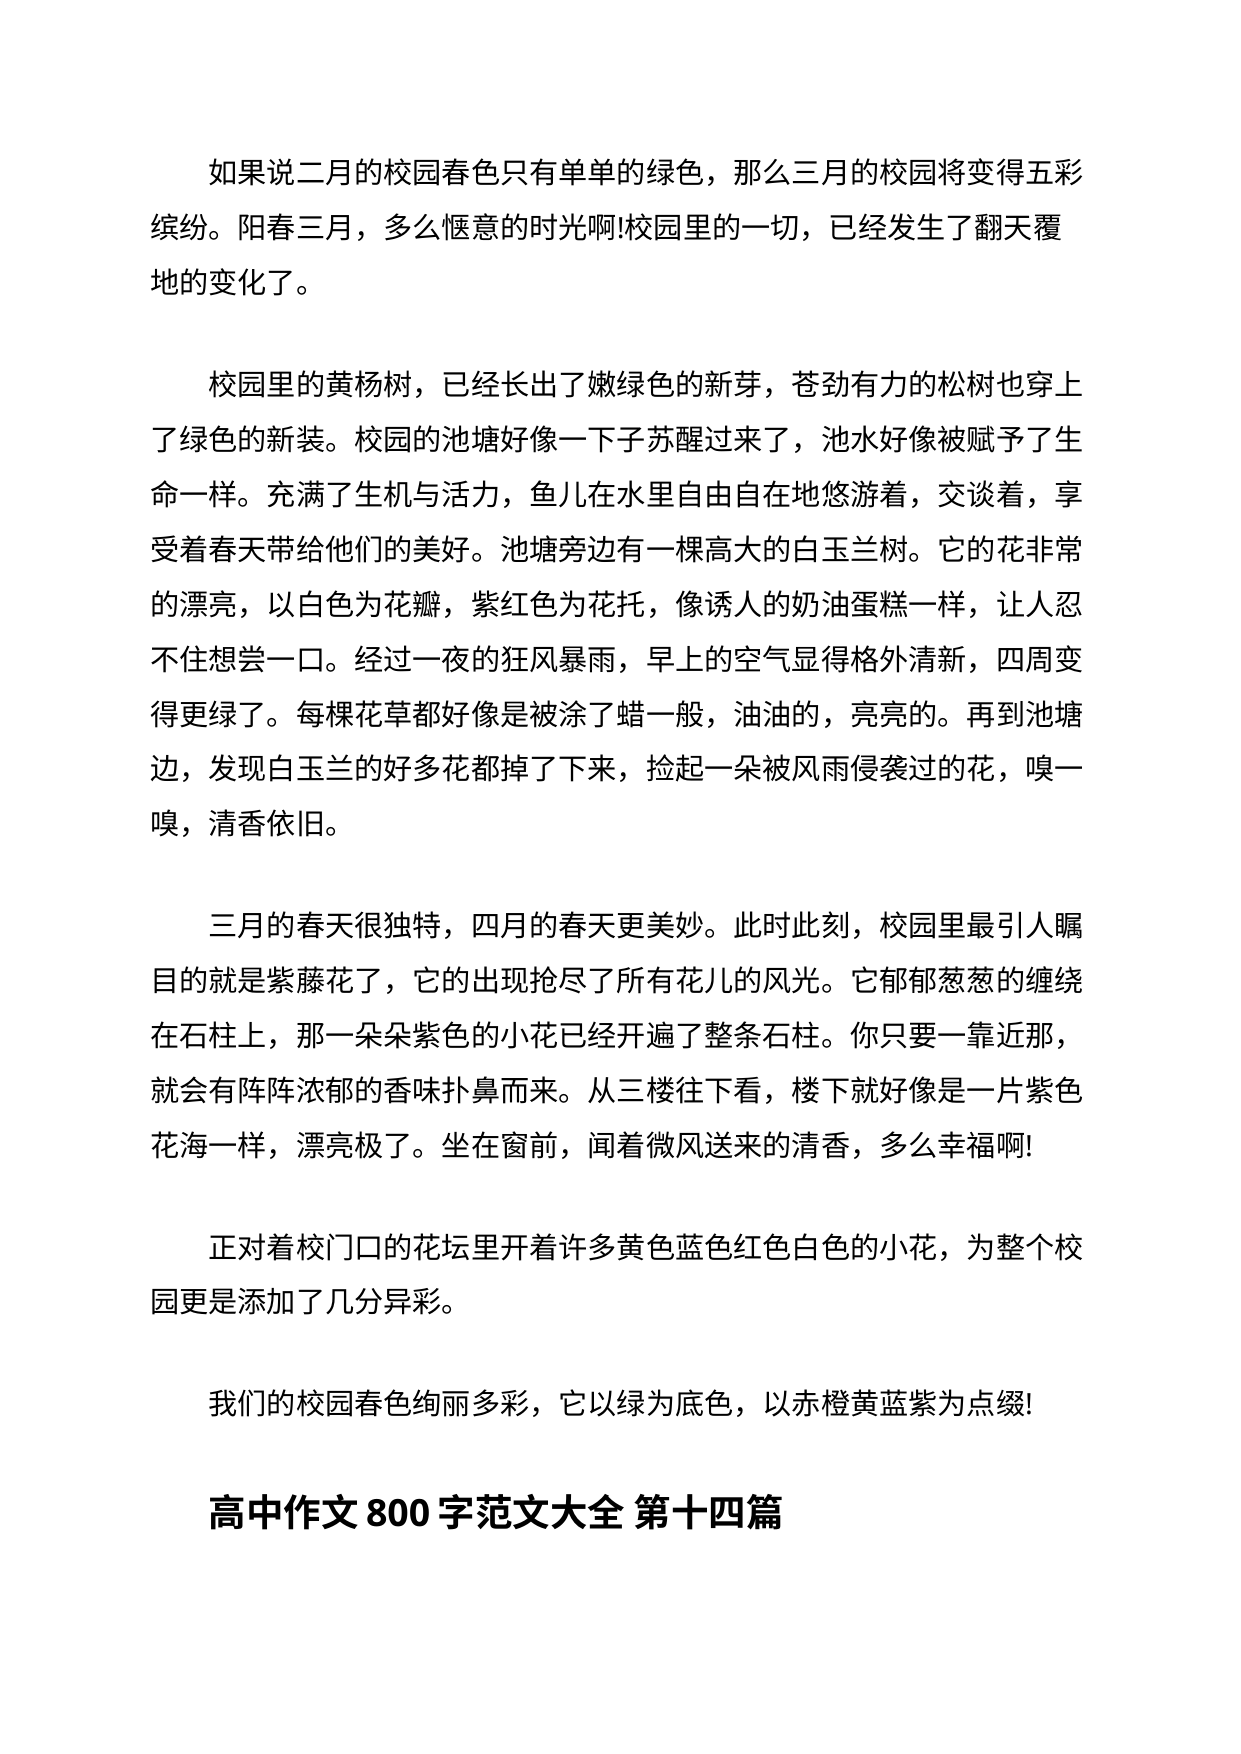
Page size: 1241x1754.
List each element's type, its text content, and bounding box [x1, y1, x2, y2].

text 如果说二月的校园春色只有单单的绿色，那么三月的校园将变得五彩缤纷。阳春三月，多么惬意的时光啊!校园里的一切，已经发生了翻天覆地的变化了。 [150, 150, 1090, 302]
text 高中作文800字范文大全 第十四篇 [150, 1483, 1090, 1537]
text 校园里的黄杨树，已经长出了嫩绿色的新芽，苍劲有力的松树也穿上了绿色的新装。校园的池塘好像一下子苏醒过来了，池水好像被赋予了生命一样。充满了生机与活力，鱼儿在水里自由自在地悠游着，交谈着，享受着春天带给他们的美好。池塘旁边有一棵高大的白玉兰树。它的花非常的漂亮，以白色为花瓣，紫红色为花托，像诱人的奶油蛋糕一样，让人忍不住想尝一口。经过一夜的狂风暴雨，早上的空气显得格外清新，四周变得更绿了。每棵花草都好像是被涂了蜡一般，油油的，亮亮的。再到池塘边，发现白玉兰的好多花都掉了下来，捡起一朵被风雨侵袭过的花，嗅一嗅，清香依旧。 [150, 362, 1090, 843]
text 三月的春天很独特，四月的春天更美妙。此时此刻，校园里最引人瞩目的就是紫藤花了，它的出现抢尽了所有花儿的风光。它郁郁葱葱的缠绕在石柱上，那一朵朵紫色的小花已经开遍了整条石柱。你只要一靠近那，就会有阵阵浓郁的香味扑鼻而来。从三楼往下看，楼下就好像是一片紫色花海一样，漂亮极了。坐在窗前，闻着微风送来的清香，多么幸福啊! [150, 903, 1090, 1164]
text 正对着校门口的花坛里开着许多黄色蓝色红色白色的小花，为整个校园更是添加了几分异彩。 [150, 1224, 1090, 1321]
text 我们的校园春色绚丽多彩，它以绿为底色，以赤橙黄蓝紫为点缀! [150, 1381, 1090, 1423]
